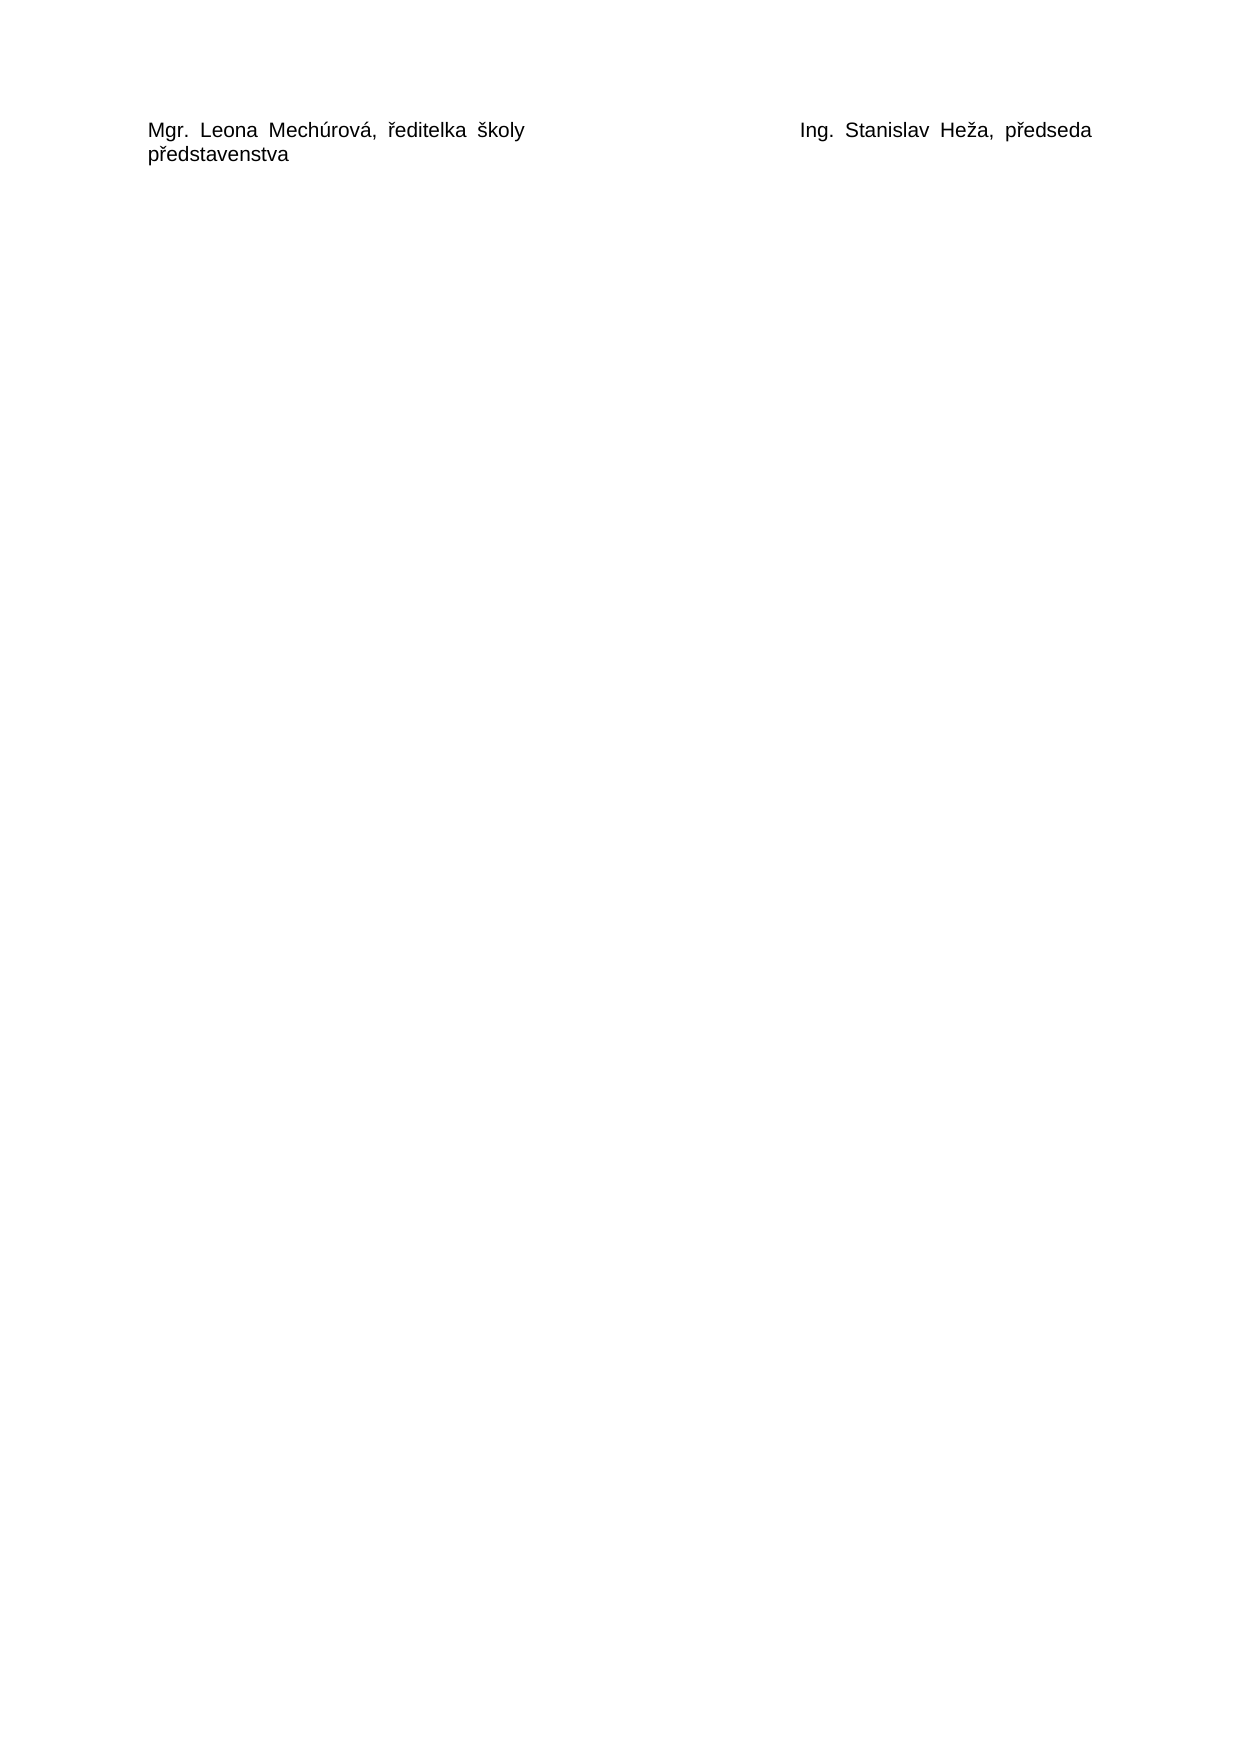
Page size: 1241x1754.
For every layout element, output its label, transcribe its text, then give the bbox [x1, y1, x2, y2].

text Mgr. Leona Mechúrová, ředitelka školy Ing. Stanislav Heža, předseda představenstva [148, 118, 1092, 166]
